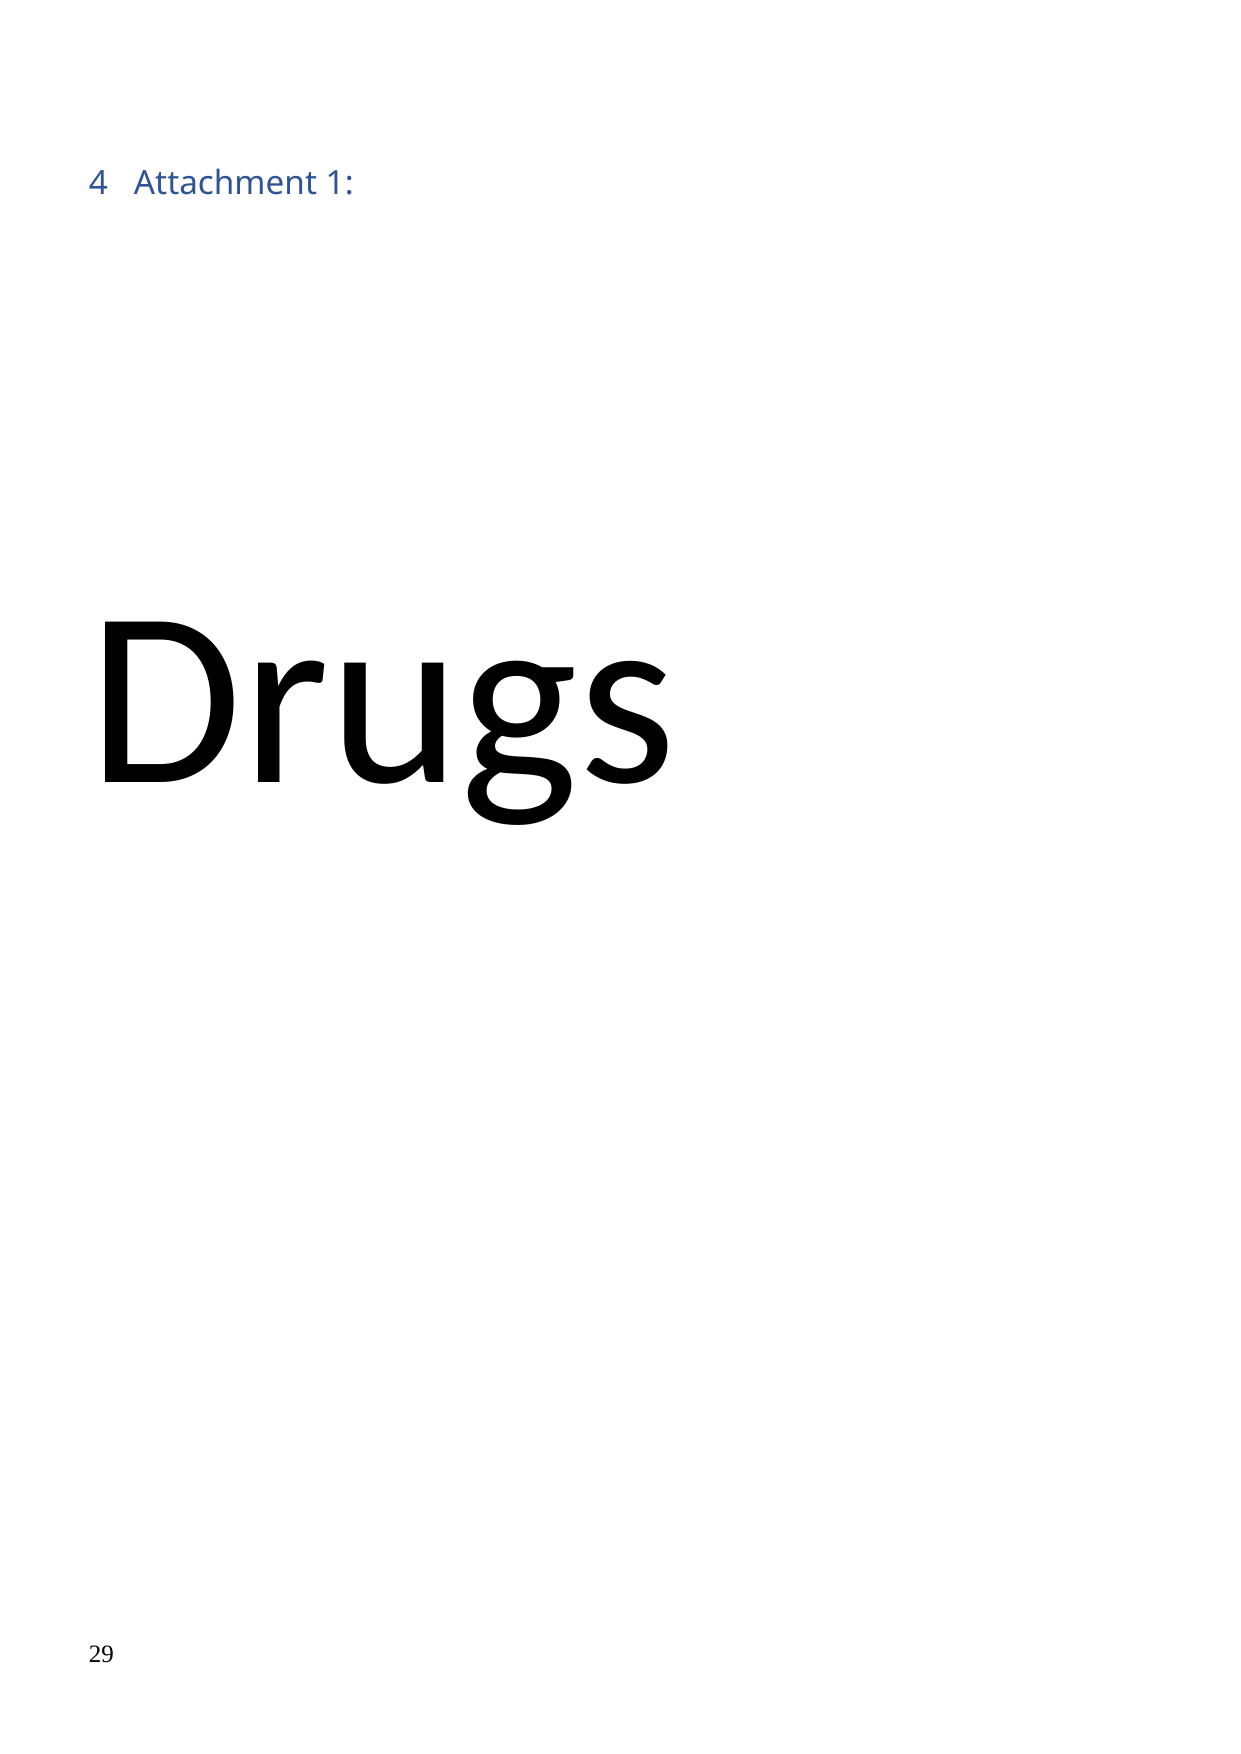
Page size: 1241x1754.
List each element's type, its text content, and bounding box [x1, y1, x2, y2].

text Drugs [89, 540, 1152, 845]
subtitle Attachment 1: [89, 159, 1152, 204]
